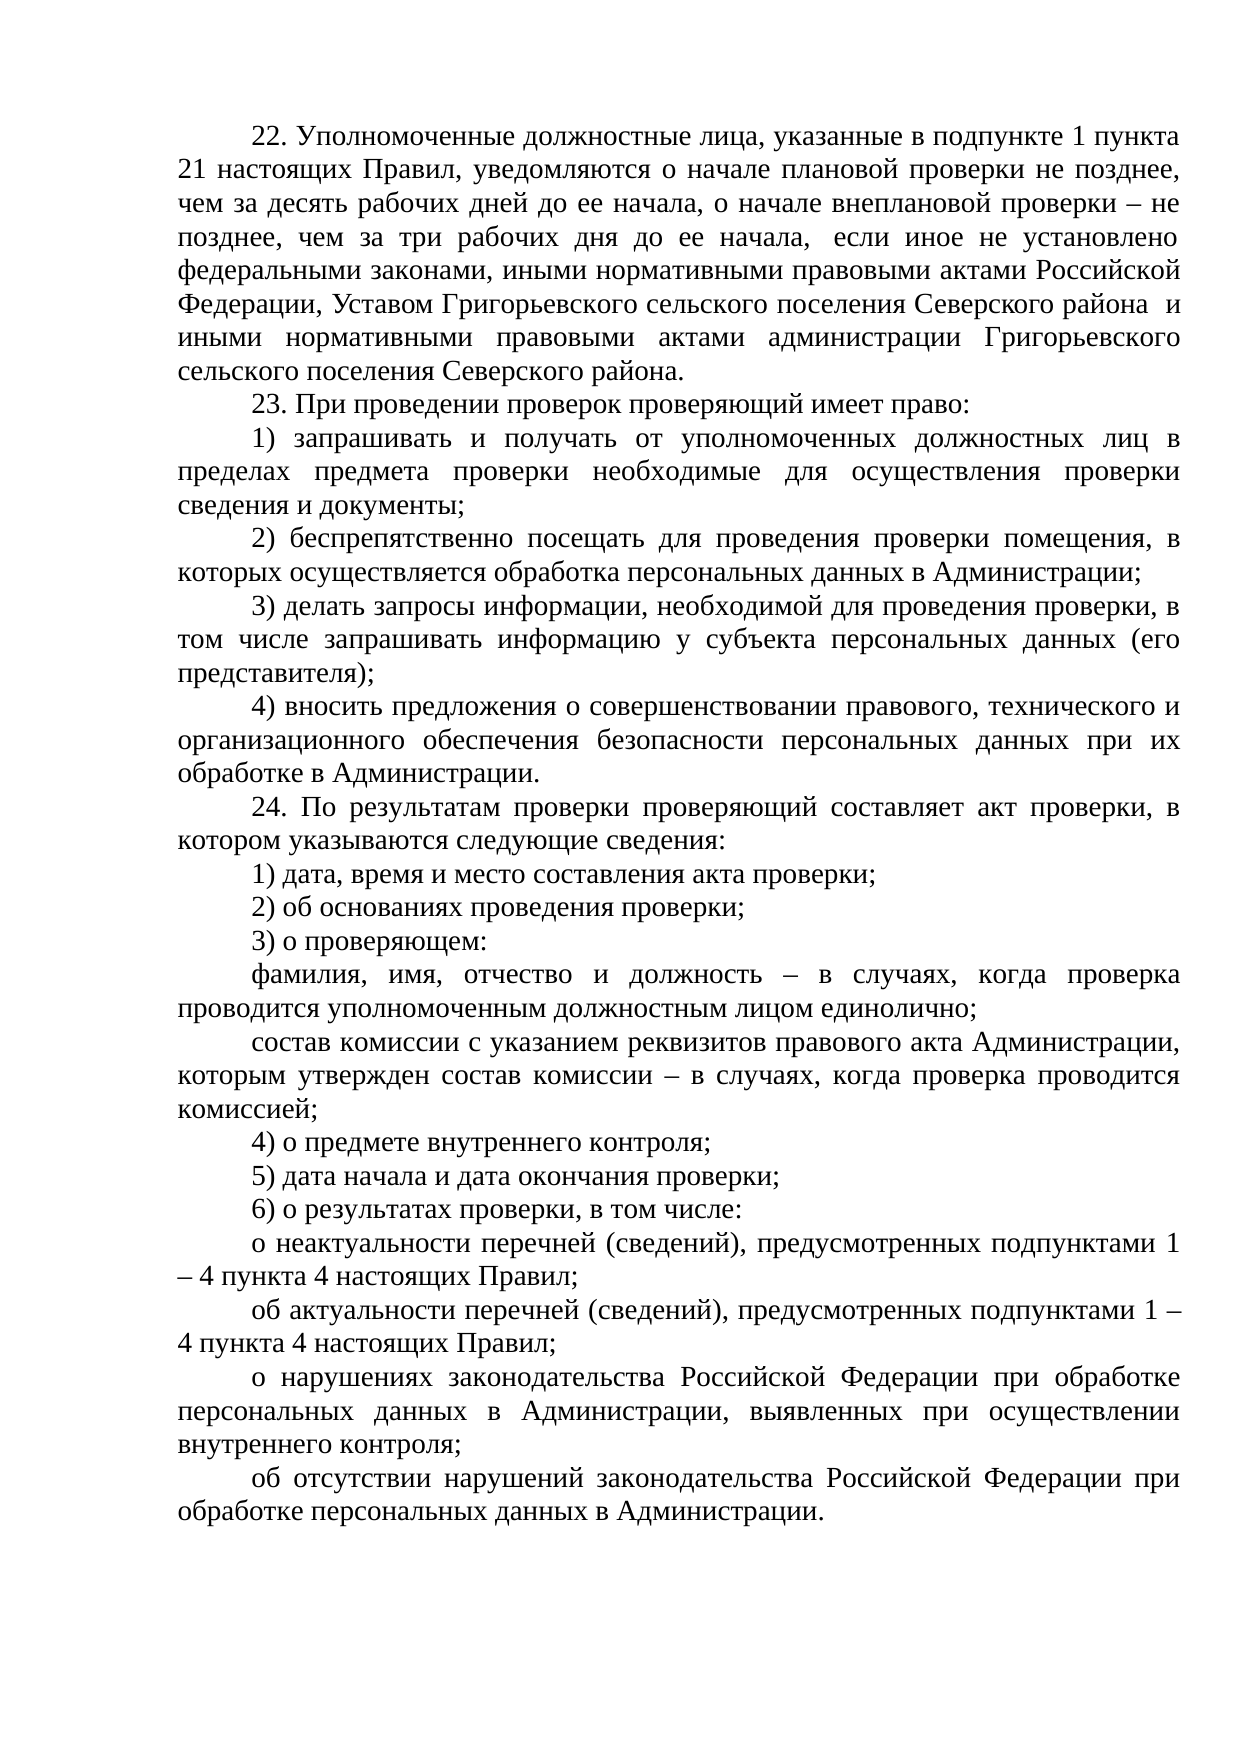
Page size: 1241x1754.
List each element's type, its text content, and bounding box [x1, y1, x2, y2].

text о нарушениях законодательства Российской Федерации при обработке персональных данных в Администрации, выявленных при осуществлении внутреннего контроля; [177, 1359, 1181, 1460]
text 1) запрашивать и получать от уполномоченных должностных лиц в пределах предмета проверки необходимые для осуществления проверки сведения и документы; [177, 420, 1181, 521]
text 1) дата, время и место составления акта проверки; [177, 856, 1181, 889]
text 2) беспрепятственно посещать для проведения проверки помещения, в которых осуществляется обработка персональных данных в Администрации; [177, 521, 1181, 588]
text 4) вносить предложения о совершенствовании правового, технического и организационного обеспечения безопасности персональных данных при их обработке в Администрации. [177, 688, 1181, 789]
text об отсутствии нарушений законодательства Российской Федерации при обработке персональных данных в Администрации. [177, 1460, 1181, 1527]
text 3) о проверяющем: [177, 923, 1181, 957]
text фамилия, имя, отчество и должность – в случаях, когда проверка проводится уполномоченным должностным лицом единолично; [177, 957, 1181, 1024]
text 3) делать запросы информации, необходимой для проведения проверки, в том числе запрашивать информацию у субъекта персональных данных (его представителя); [177, 588, 1181, 688]
text 2) об основаниях проведения проверки; [177, 889, 1181, 923]
text 22. Уполномоченные должностные лица, указанные в подпункте 1 пункта 21 настоящих Правил, уведомляются о начале плановой проверки не позднее, чем за десять рабочих дней до ее начала, о начале внеплановой проверки – не позднее, чем за три рабочих дня до ее начала, если иное не установлено федеральными законами, иными нормативными правовыми актами Российской Федерации, Уставом Григорьевского сельского поселения Северского района и иными нормативными правовыми актами администрации Григорьевского сельского поселения Северского района. [177, 118, 1181, 386]
subtitle 23. При проведении проверок проверяющий имеет право: [177, 386, 1181, 420]
subtitle 24. По результатам проверки проверяющий составляет акт проверки, в котором указываются следующие сведения: [177, 789, 1181, 856]
text 6) о результатах проверки, в том числе: [177, 1191, 1181, 1225]
text о неактуальности перечней (сведений), предусмотренных подпунктами 1 – 4 пункта 4 настоящих Правил; [177, 1225, 1181, 1292]
text состав комиссии с указанием реквизитов правового акта Администрации, которым утвержден состав комиссии – в случаях, когда проверка проводится комиссией; [177, 1024, 1181, 1124]
text об актуальности перечней (сведений), предусмотренных подпунктами 1 – 4 пункта 4 настоящих Правил; [177, 1292, 1181, 1359]
text 4) о предмете внутреннего контроля; [177, 1124, 1181, 1158]
text 5) дата начала и дата окончания проверки; [177, 1158, 1181, 1191]
